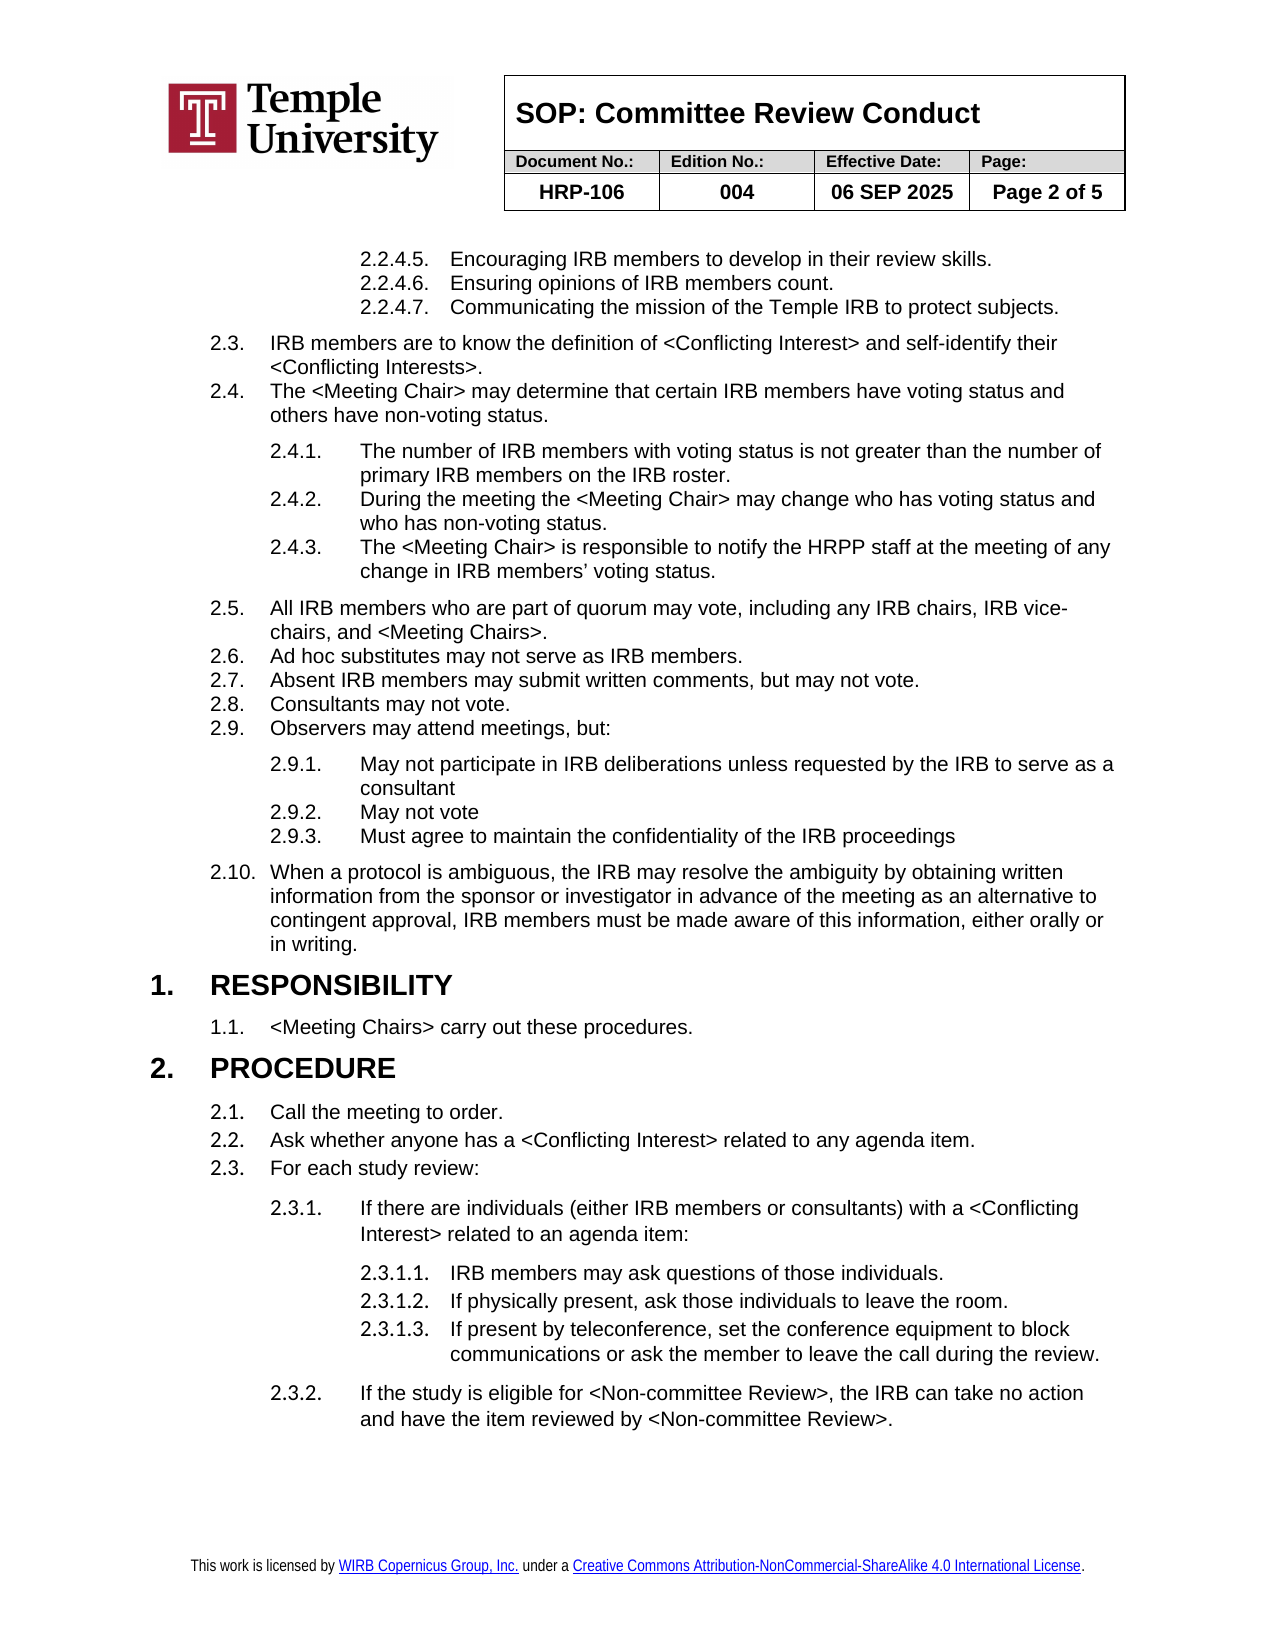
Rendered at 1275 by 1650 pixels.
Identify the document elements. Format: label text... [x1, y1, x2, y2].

text Call the meeting to order. [210, 1097, 1125, 1125]
list PROCEDURE [150, 1051, 1125, 1084]
text The <Meeting Chair> may determine that certain IRB members have voting status and others have non-voting status. [210, 379, 1125, 427]
text IRB members are to know the definition of <Conflicting Interest> and self-identify their <Conflicting Interests>. [210, 331, 1125, 379]
text For each study review: [210, 1153, 1125, 1181]
text All IRB members who are part of quorum may vote, including any IRB chairs, IRB vice-chairs, and <Meeting Chairs>. [210, 596, 1125, 643]
text Observers may attend meetings, but: [210, 715, 1125, 739]
text If present by teleconference, set the conference equipment to block communications or ask the member to leave the call during the review. [360, 1314, 1125, 1366]
picture [161, 76, 454, 169]
text The number of IRB members with voting status is not greater than the number of primary IRB members on the IRB roster. [270, 439, 1125, 487]
text If the study is eligible for <Non-committee Review>, the IRB can take no action and have the item reviewed by <Non-committee Review>. [270, 1378, 1125, 1431]
text Ensuring opinions of IRB members count. [360, 271, 1125, 294]
text May not participate in IRB deliberations unless requested by the IRB to serve as a consultant [270, 752, 1125, 800]
text Encouraging IRB members to develop in their review skills. [360, 247, 1125, 271]
text May not vote [270, 800, 1125, 824]
text <Meeting Chairs> carry out these procedures. [210, 1014, 1125, 1038]
text When a protocol is ambiguous, the IRB may resolve the ambiguity by obtaining written information from the sponsor or investigator in advance of the meeting as an alternative to contingent approval, IRB members must be made aware of this information, either orally or in writing. [210, 860, 1125, 956]
text Must agree to maintain the confidentiality of the IRB proceedings [270, 824, 1125, 848]
text During the meeting the <Meeting Chair> may change who has voting status and who has non-voting status. [270, 487, 1125, 535]
text Consultants may not vote. [210, 691, 1125, 715]
text Communicating the mission of the Temple IRB to protect subjects. [360, 294, 1125, 318]
list RESPONSIBILITY [150, 968, 1125, 1002]
text If there are individuals (either IRB members or consultants) with a <Conflicting Interest> related to an agenda item: [270, 1193, 1125, 1246]
text If physically present, ask those individuals to leave the room. [360, 1286, 1125, 1314]
text IRB members may ask questions of those individuals. [360, 1258, 1125, 1286]
text Ask whether anyone has a <Conflicting Interest> related to any agenda item. [210, 1125, 1125, 1153]
text Absent IRB members may submit written comments, but may not vote. [210, 667, 1125, 691]
text Ad hoc substitutes may not serve as IRB members. [210, 643, 1125, 667]
text The <Meeting Chair> is responsible to notify the HRPP staff at the meeting of any change in IRB members’ voting status. [270, 535, 1125, 583]
